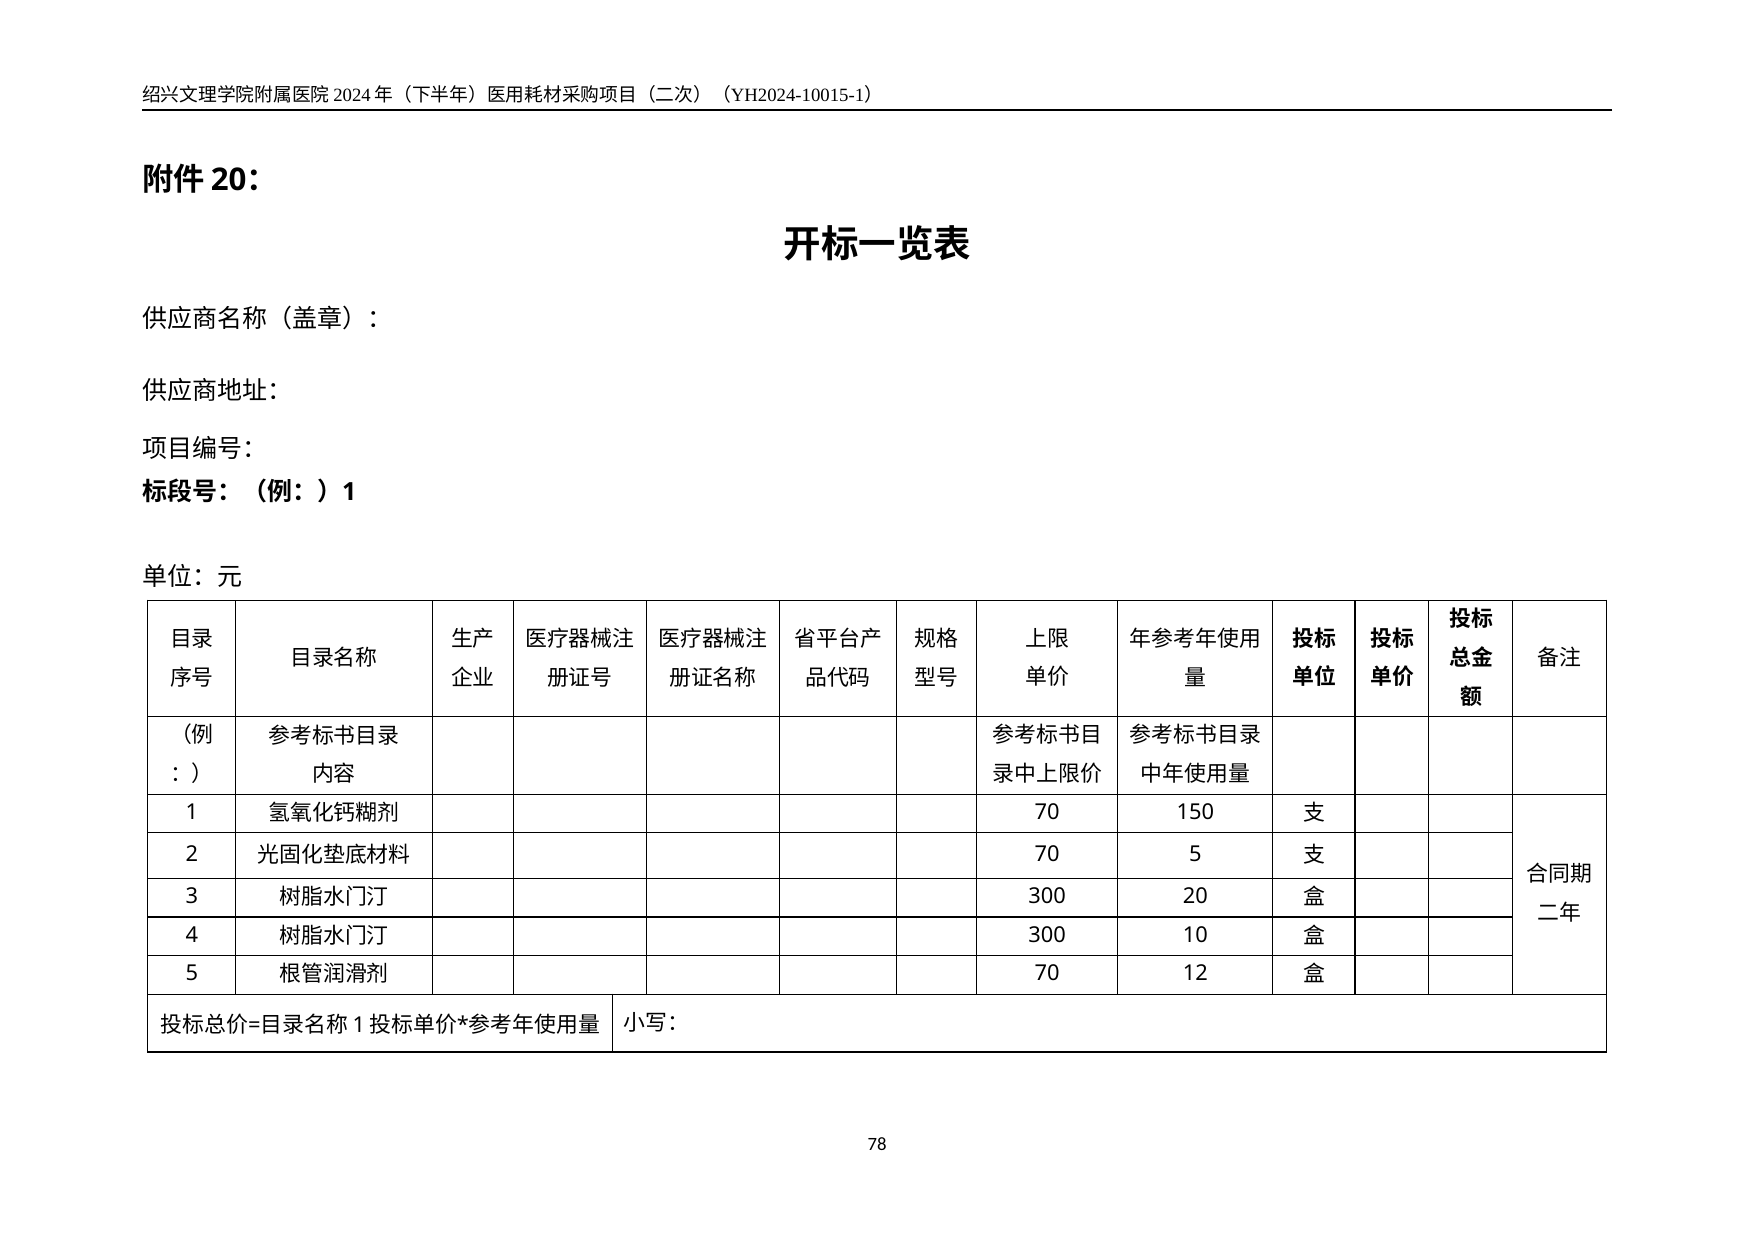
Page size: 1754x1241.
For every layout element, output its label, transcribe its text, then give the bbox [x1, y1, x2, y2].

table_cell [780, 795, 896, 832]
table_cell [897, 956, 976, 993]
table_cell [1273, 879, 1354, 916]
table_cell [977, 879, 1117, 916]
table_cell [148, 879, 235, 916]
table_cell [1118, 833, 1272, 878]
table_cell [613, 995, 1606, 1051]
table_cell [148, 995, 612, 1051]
text 附件20： [142, 154, 1612, 199]
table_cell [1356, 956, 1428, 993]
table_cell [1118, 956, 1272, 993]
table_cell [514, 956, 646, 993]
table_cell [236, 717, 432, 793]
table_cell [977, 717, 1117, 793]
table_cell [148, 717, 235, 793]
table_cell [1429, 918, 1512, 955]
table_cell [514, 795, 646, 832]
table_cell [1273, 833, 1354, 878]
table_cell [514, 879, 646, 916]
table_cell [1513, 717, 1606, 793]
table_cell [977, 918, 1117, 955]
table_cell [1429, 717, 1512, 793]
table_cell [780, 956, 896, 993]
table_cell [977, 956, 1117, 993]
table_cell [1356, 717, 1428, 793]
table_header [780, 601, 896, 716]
text 开标一览表 [142, 214, 1612, 268]
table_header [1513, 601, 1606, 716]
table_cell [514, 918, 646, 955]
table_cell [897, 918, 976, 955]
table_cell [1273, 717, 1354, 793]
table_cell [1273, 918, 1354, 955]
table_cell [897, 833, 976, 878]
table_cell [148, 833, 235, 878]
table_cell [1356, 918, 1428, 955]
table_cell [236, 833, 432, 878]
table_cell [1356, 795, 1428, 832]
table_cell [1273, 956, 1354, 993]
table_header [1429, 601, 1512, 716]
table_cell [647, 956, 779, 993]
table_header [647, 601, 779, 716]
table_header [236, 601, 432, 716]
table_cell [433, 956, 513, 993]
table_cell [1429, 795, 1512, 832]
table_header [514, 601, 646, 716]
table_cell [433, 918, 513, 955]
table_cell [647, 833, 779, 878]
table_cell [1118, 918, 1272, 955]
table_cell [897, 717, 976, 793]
text 供应商名称（盖章）： [142, 284, 1612, 349]
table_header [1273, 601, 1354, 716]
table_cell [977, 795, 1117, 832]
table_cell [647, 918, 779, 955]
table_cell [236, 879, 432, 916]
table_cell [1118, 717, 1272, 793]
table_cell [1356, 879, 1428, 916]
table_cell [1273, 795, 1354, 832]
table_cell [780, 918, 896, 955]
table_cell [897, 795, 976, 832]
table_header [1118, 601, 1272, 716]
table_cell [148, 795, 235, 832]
text 单位：元 [142, 556, 1612, 592]
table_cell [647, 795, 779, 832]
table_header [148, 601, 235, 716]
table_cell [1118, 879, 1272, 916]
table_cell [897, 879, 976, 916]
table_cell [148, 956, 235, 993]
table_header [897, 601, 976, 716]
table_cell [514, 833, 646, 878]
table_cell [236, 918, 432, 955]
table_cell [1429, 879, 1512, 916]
text 项目编号： [142, 428, 1612, 465]
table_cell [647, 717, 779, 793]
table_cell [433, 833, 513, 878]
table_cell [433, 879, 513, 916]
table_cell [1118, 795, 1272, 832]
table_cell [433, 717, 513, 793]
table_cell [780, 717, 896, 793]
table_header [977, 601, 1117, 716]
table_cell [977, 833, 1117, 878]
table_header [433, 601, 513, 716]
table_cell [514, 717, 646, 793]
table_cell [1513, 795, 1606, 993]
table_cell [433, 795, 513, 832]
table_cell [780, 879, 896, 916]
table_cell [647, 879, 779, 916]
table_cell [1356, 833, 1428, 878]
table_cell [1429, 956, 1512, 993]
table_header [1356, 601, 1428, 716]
text 供应商地址： [142, 356, 1612, 421]
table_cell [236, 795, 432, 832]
text 标段号：（例：）1 [142, 472, 1612, 508]
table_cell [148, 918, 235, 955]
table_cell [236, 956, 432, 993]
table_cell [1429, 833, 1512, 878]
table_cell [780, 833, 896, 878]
